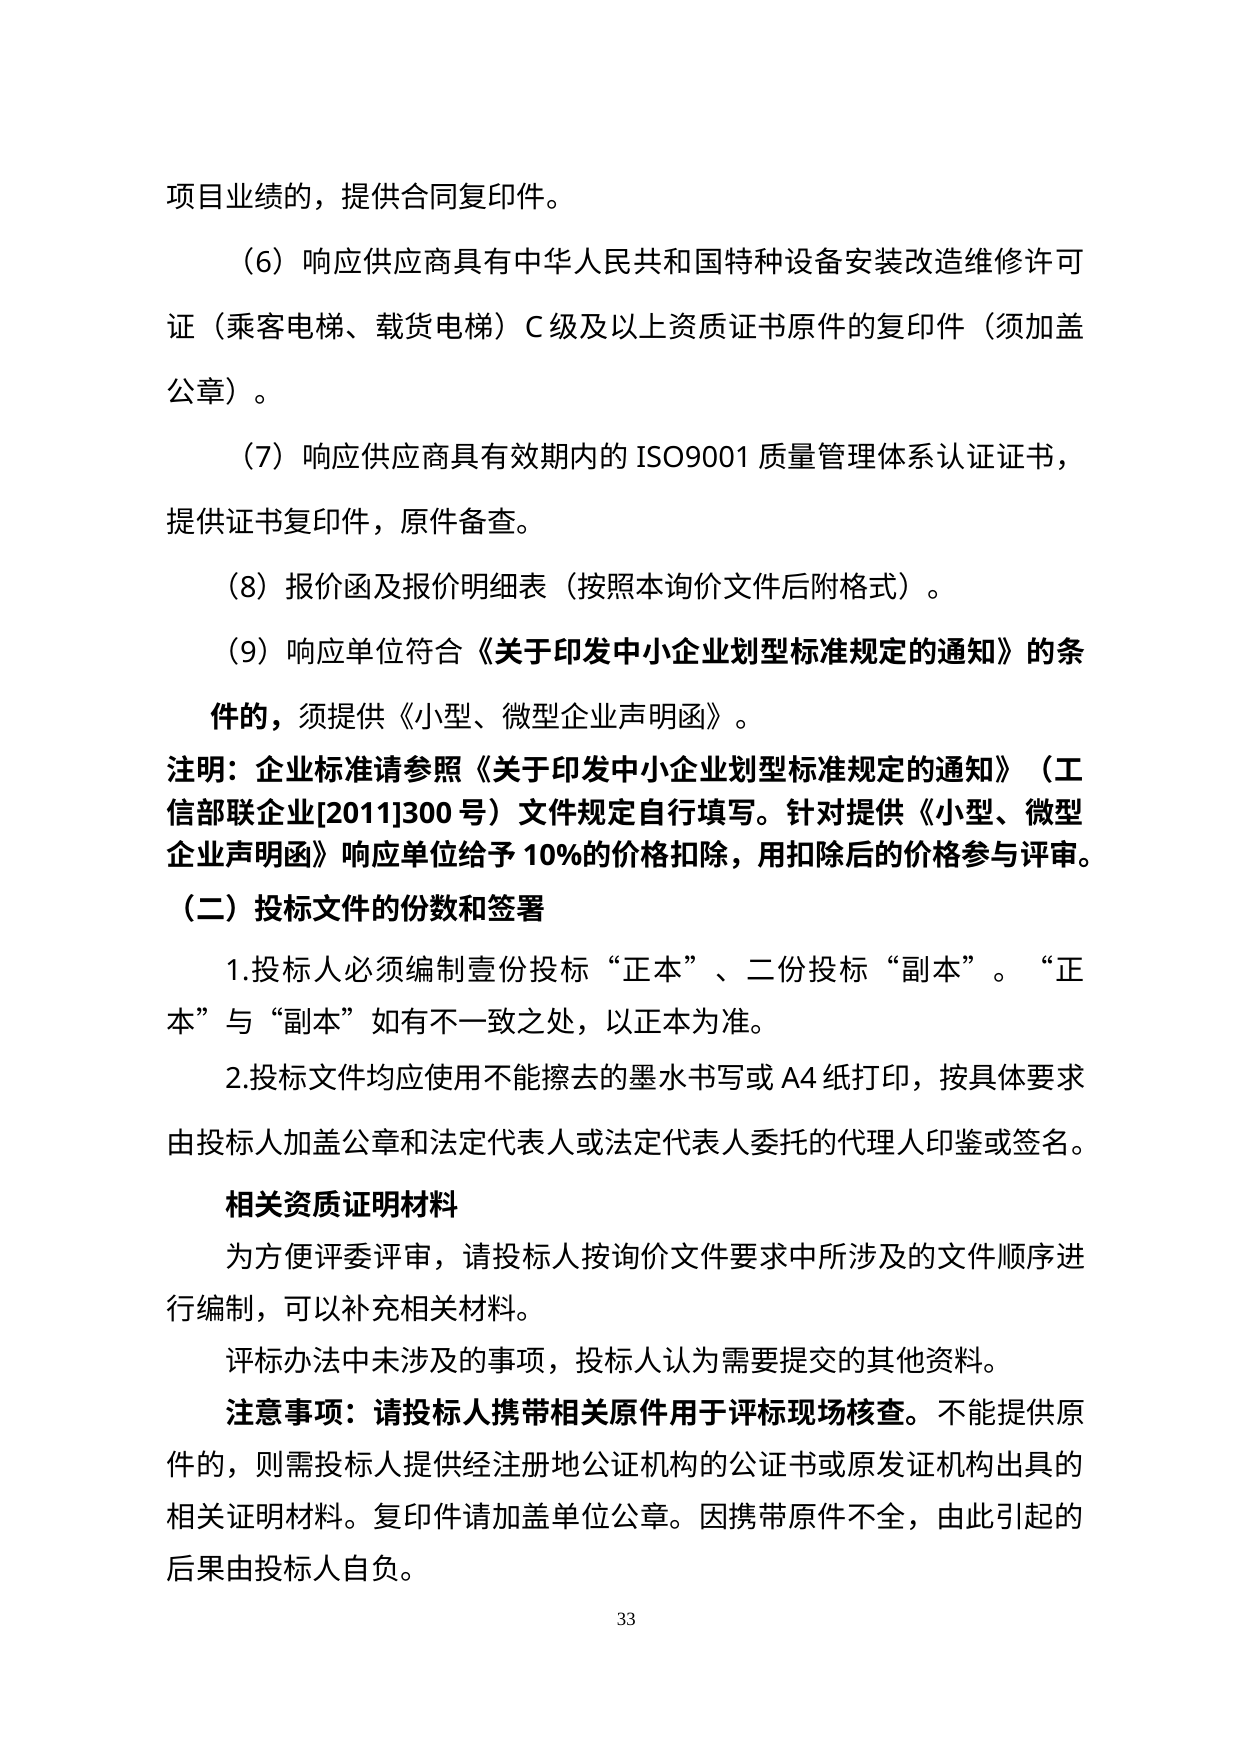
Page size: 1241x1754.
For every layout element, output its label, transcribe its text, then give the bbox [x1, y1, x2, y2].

text （二）投标文件的份数和签署 [167, 874, 1085, 939]
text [167, 162, 1085, 227]
text （9）响应单位符合《关于印发中小企业划型标准规定的通知》的条件的，须提供《小型、微型企业声明函》。 [210, 617, 1085, 747]
text 注意事项：请投标人携带相关原件用于评标现场核查。不能提供原件的，则需投标人提供经注册地公证机构的公证书或原发证机构出具的相关证明材料。复印件请加盖单位公章。因携带原件不全，由此引起的后果由投标人自负。 [167, 1382, 1085, 1590]
text （8）报价函及报价明细表（按照本询价文件后附格式）。 [210, 552, 1085, 617]
text 注明：企业标准请参照《关于印发中小企业划型标准规定的通知》（工信部联企业[2011]300号）文件规定自行填写。针对提供《小型、微型企业声明函》响应单位给予10%的价格扣除，用扣除后的价格参与评审。 [167, 747, 1085, 874]
text （6）响应供应商具有中华人民共和国特种设备安装改造维修许可证（乘客电梯、载货电梯）C级及以上资质证书原件的复印件（须加盖公章）。 [167, 227, 1085, 422]
text 2.投标文件均应使用不能擦去的墨水书写或A4纸打印，按具体要求由投标人加盖公章和法定代表人或法定代表人委托的代理人印鉴或签名。 [167, 1043, 1085, 1173]
text 评标办法中未涉及的事项，投标人认为需要提交的其他资料。 [167, 1329, 1085, 1382]
text 相关资质证明材料 [167, 1173, 1085, 1225]
text 为方便评委评审，请投标人按询价文件要求中所涉及的文件顺序进行编制，可以补充相关材料。 [167, 1225, 1085, 1329]
text （7）响应供应商具有效期内的ISO9001质量管理体系认证证书，提供证书复印件，原件备查。 [167, 422, 1085, 552]
text 1.投标人必须编制壹份投标“正本”、二份投标“副本”。“正本”与“副本”如有不一致之处，以正本为准。 [167, 939, 1085, 1043]
